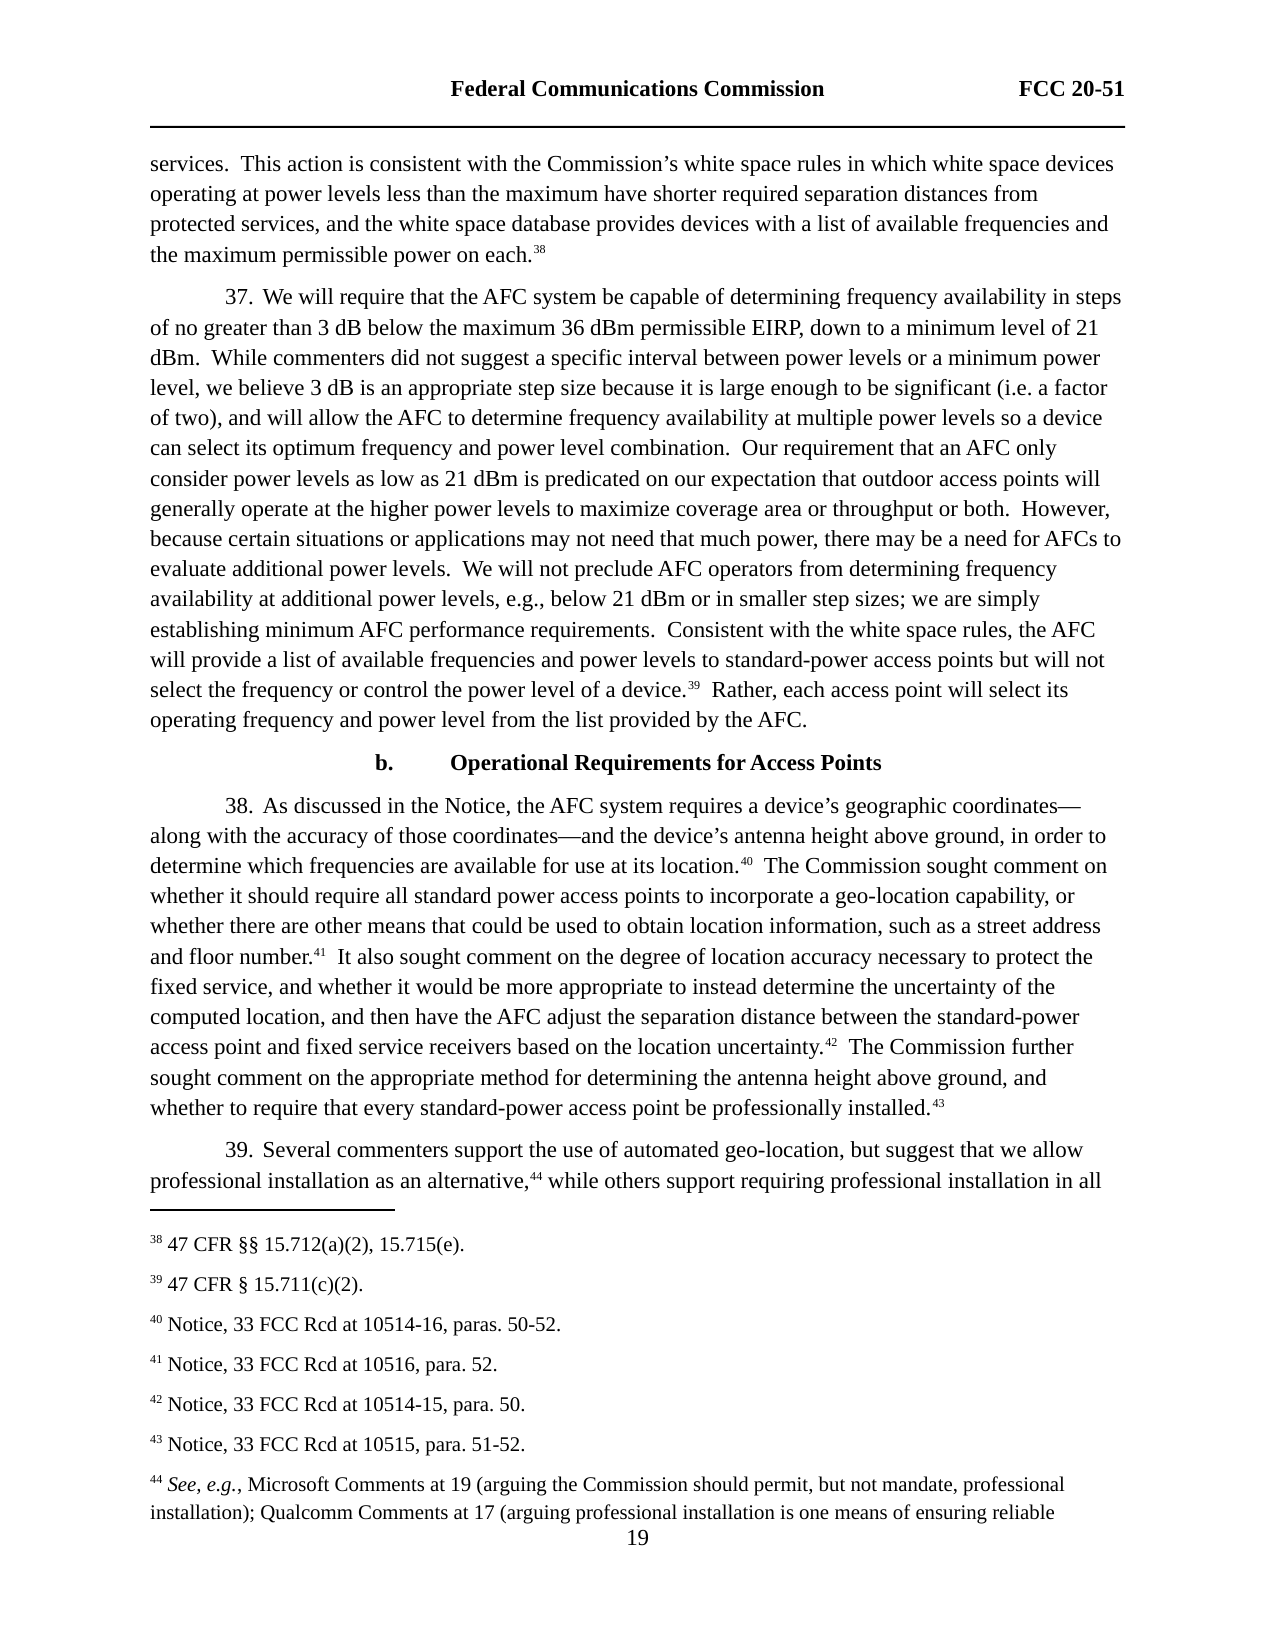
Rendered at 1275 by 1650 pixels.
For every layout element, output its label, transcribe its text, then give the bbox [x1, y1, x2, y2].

text We will require that the AFC system be capable of determining frequency availability in steps of no greater than 3 dB below the maximum 36 dBm permissible EIRP, down to a minimum level of 21 dBm. While commenters did not suggest a specific interval between power levels or a minimum power level, we believe 3 dB is an appropriate step size because it is large enough to be significant (i.e. a factor of two), and will allow the AFC to determine frequency availability at multiple power levels so a device can select its optimum frequency and power level combination. Our requirement that an AFC only consider power levels as low as 21 dBm is predicated on our expectation that outdoor access points will generally operate at the higher power levels to maximize coverage area or throughput or both. However, because certain situations or applications may not need that much power, there may be a need for AFCs to evaluate additional power levels. We will not preclude AFC operators from determining frequency availability at additional power levels, e.g., below 21 dBm or in smaller step sizes; we are simply establishing minimum AFC performance requirements. Consistent with the white space rules, the AFC will provide a list of available frequencies and power levels to standard-power access points but will not select the frequency or control the power level of a device. Rather, each access point will select its operating frequency and power level from the list provided by the AFC. [150, 283, 1125, 733]
text As discussed in the Notice, the AFC system requires a device’s geographic coordinates—along with the accuracy of those coordinates—and the device’s antenna height above ground, in order to determine which frequencies are available for use at its location. The Commission sought comment on whether it should require all standard power access points to incorporate a geo-location capability, or whether there are other means that could be used to obtain location information, such as a street address and floor number. It also sought comment on the degree of location accuracy necessary to protect the fixed service, and whether it would be more appropriate to instead determine the uncertainty of the computed location, and then have the AFC adjust the separation distance between the standard-power access point and fixed service receivers based on the location uncertainty. The Commission further sought comment on the appropriate method for determining the antenna height above ground, and whether to require that every standard-power access point be professionally installed. [150, 792, 1125, 1120]
text Determining frequency and channel availability based on unlicensed device power levels. As suggested by several commenters, we will require that the AFC have the capability to determine frequency availability at the maximum permissible power of 36 dBm for standard-power access points, as well as at lower power levels. Because the minimum required separation distance from a fixed service receiver, among other factors, is a function of the access point power, lower power devices do not have to meet as large a separation distance to provide the same level of protection as higher power devices. This means that more spectrum may be available for access points that operate with power levels below the maximum, especially in congested areas where spectrum is more heavily used by the fixed microwave services. This action is consistent with the Commission’s white space rules in which white space devices operating at power levels less than the maximum have shorter required separation distances from protected services, and the white space database provides devices with a list of available frequencies and the maximum permissible power on each. [150, 150, 1125, 267]
subtitle Operational Requirements for Access Points [375, 749, 1125, 775]
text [150, 1136, 1125, 1193]
